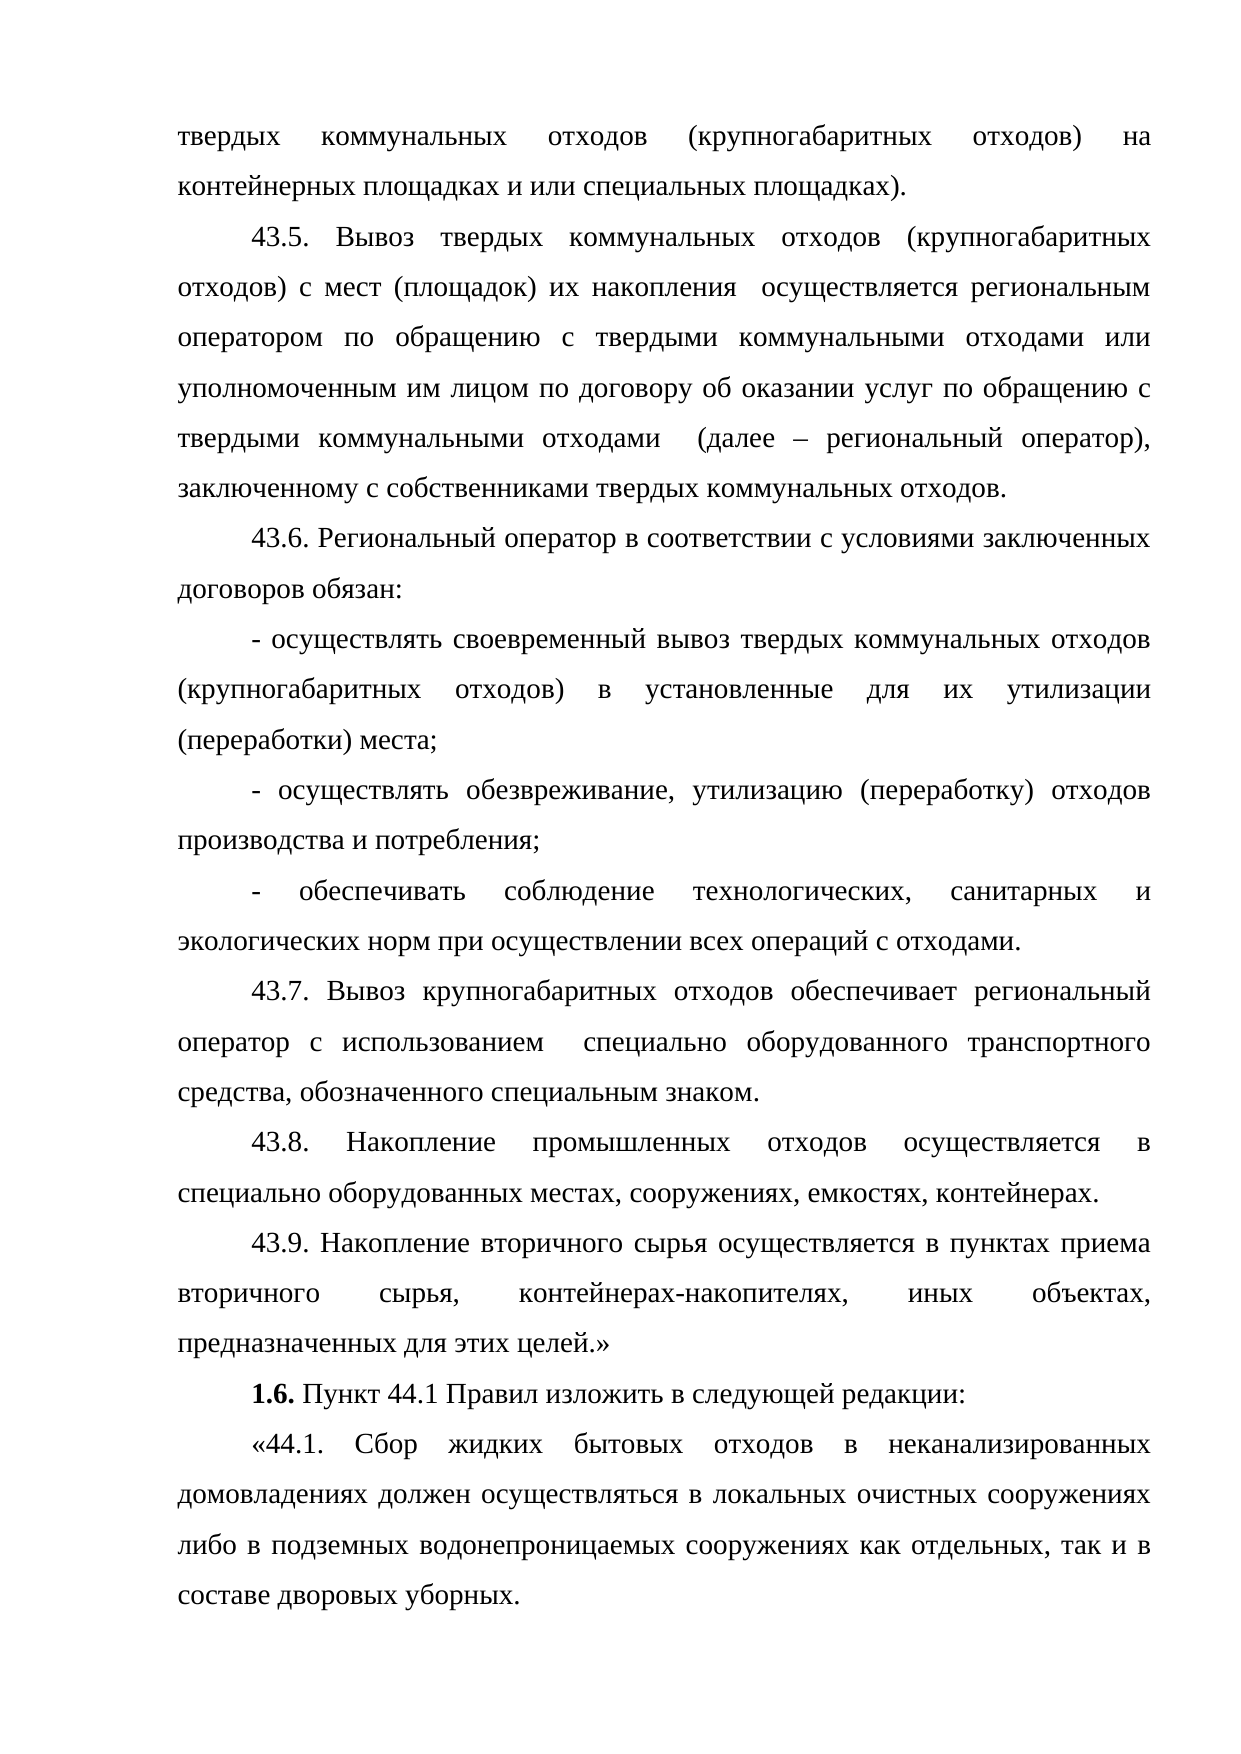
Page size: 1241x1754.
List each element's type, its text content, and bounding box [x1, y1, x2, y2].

text - осуществлять своевременный вывоз твердых коммунальных отходов (крупногабаритных отходов) в установленные для их утилизации (переработки) места; [177, 621, 1152, 755]
text - обеспечивать соблюдение технологических, санитарных и экологических норм при осуществлении всех операций с отходами. [177, 873, 1152, 957]
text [177, 118, 1152, 202]
text 43.8. Накопление промышленных отходов осуществляется в специально оборудованных местах, сооружениях, емкостях, контейнерах. [177, 1124, 1152, 1208]
text 1.6. Пункт 44.1 Правил изложить в следующей редакции: [177, 1376, 1152, 1409]
text - осуществлять обезвреживание, утилизацию (переработку) отходов производства и потребления; [177, 772, 1152, 856]
text 43.5. Вывоз твердых коммунальных отходов (крупногабаритных отходов) с мест (площадок) их накопления осуществляется региональным оператором по обращению с твердыми коммунальными отходами или уполномоченным им лицом по договору об оказании услуг по обращению с твердыми коммунальными отходами (далее – региональный оператор), заключенному с собственниками твердых коммунальных отходов. [177, 219, 1152, 504]
text «44.1. Сбор жидких бытовых отходов в неканализированных домовладениях должен осуществляться в локальных очистных сооружениях либо в подземных водонепроницаемых сооружениях как отдельных, так и в составе дворовых уборных. [177, 1426, 1152, 1611]
text 43.6. Региональный оператор в соответствии с условиями заключенных договоров обязан: [177, 521, 1152, 604]
text 43.9. Накопление вторичного сырья осуществляется в пунктах приема вторичного сырья, контейнерах-накопителях, иных объектах, предназначенных для этих целей.» [177, 1225, 1152, 1359]
text 43.7. Вывоз крупногабаритных отходов обеспечивает региональный оператор с использованием специально оборудованного транспортного средства, обозначенного специальным знаком. [177, 973, 1152, 1108]
